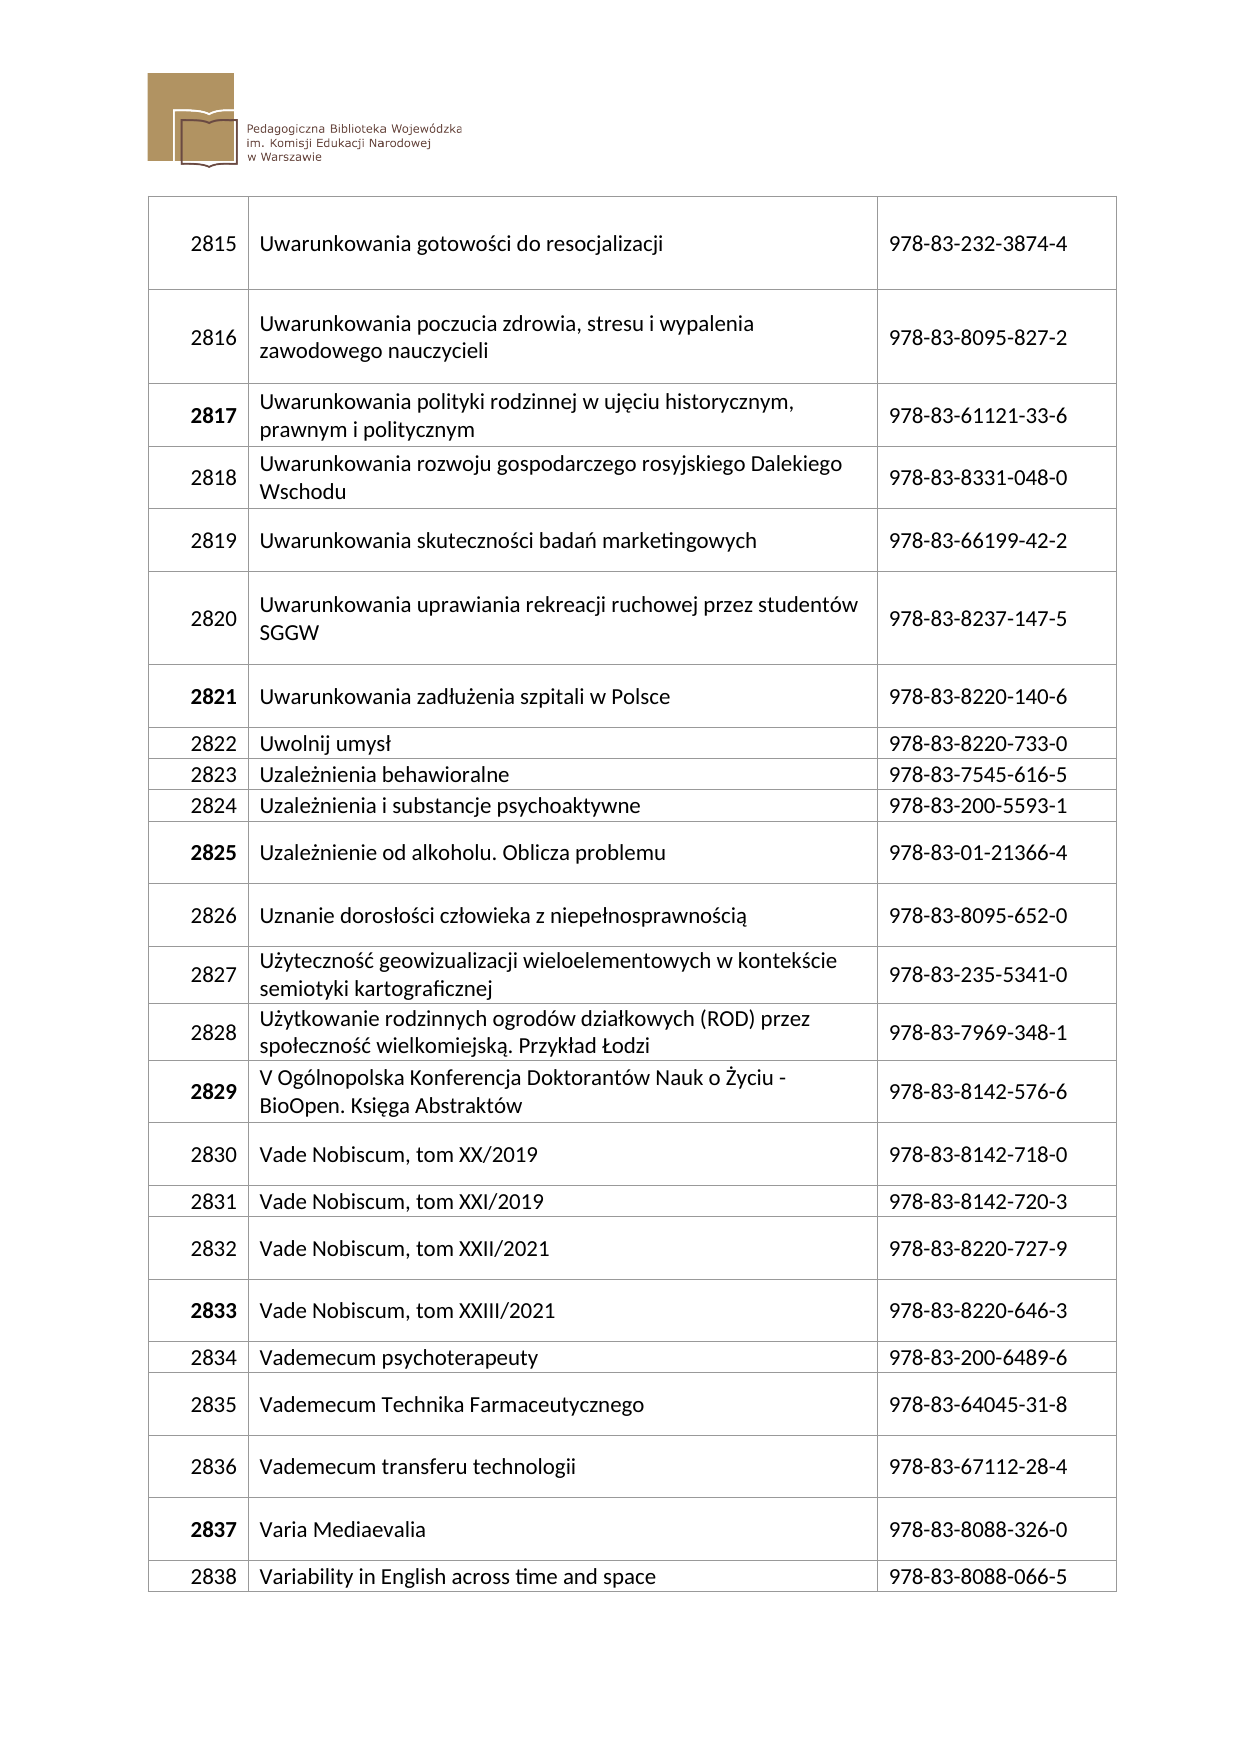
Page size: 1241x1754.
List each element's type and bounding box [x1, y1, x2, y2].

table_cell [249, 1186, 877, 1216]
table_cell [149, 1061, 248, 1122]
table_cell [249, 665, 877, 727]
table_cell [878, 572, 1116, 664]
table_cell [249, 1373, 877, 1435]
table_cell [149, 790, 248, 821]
picture [147, 73, 462, 168]
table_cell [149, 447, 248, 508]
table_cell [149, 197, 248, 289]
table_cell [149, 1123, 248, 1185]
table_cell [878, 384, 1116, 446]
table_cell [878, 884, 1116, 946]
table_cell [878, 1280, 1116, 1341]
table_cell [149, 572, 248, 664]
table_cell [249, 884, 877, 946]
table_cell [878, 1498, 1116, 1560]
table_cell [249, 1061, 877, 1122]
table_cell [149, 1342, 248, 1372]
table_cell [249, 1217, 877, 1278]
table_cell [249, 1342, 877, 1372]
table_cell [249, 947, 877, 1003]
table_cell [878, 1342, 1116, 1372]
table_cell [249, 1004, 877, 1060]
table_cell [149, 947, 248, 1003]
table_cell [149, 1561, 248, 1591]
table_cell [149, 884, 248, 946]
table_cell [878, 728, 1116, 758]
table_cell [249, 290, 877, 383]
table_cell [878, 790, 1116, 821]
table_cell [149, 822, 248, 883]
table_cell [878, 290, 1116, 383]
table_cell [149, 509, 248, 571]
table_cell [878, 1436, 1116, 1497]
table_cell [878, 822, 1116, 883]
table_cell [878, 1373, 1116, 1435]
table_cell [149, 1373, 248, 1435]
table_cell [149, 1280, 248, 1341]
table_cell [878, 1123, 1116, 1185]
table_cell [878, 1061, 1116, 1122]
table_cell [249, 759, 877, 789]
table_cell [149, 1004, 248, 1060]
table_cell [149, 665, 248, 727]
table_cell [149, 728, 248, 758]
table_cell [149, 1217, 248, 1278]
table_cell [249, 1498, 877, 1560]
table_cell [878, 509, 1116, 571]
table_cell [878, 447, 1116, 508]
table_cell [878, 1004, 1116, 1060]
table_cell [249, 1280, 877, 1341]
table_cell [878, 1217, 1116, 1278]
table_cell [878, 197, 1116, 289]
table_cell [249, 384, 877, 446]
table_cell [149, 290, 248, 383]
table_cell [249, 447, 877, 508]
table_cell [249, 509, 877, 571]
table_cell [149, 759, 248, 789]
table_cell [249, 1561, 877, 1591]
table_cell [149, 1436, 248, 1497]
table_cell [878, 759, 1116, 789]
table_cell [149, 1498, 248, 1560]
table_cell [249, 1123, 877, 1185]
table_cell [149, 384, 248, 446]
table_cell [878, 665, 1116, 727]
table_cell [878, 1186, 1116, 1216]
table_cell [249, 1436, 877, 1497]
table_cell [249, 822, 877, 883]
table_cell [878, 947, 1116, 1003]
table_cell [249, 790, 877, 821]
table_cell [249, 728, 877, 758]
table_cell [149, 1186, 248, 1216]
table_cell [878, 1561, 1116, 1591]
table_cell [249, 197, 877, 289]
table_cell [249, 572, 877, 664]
